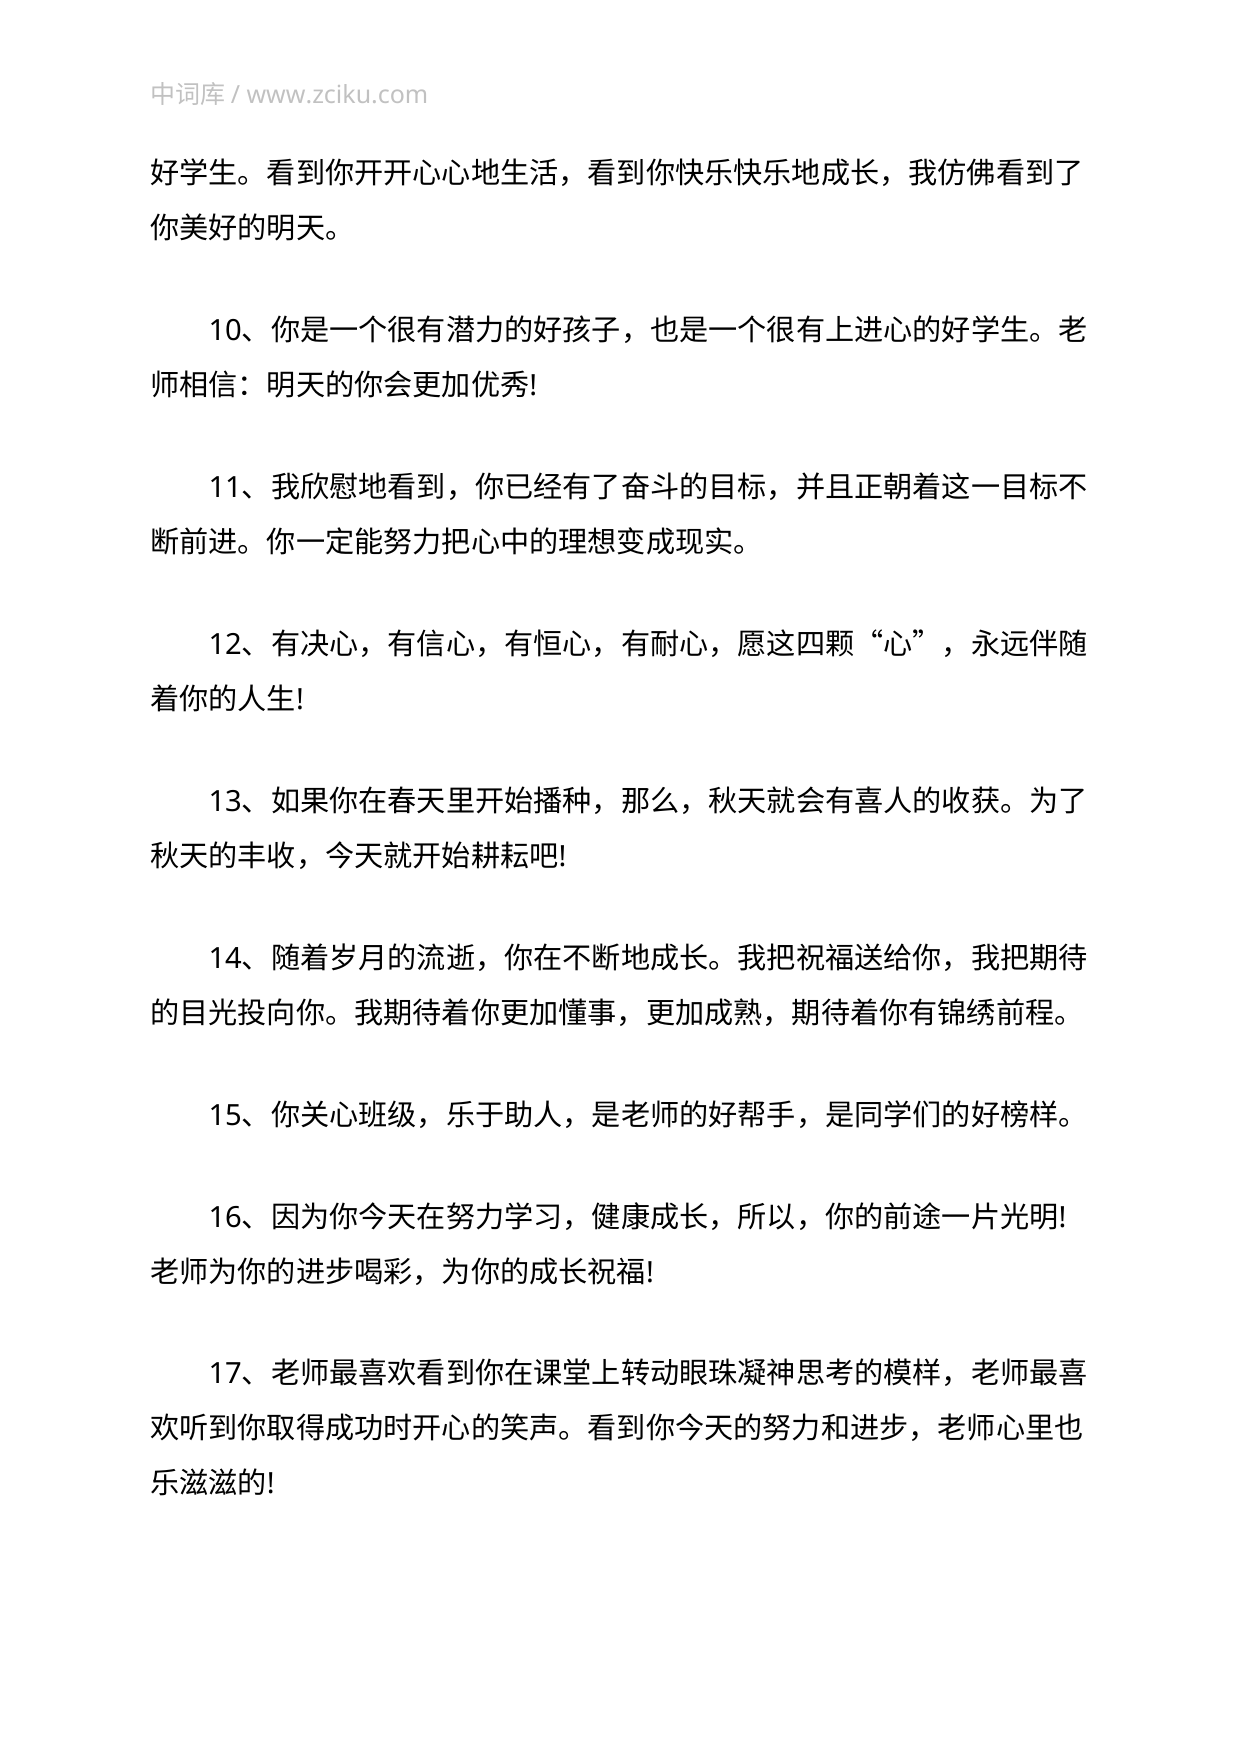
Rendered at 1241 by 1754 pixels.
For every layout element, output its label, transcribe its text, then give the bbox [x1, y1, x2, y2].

text 10、你是一个很有潜力的好孩子，也是一个很有上进心的好学生。老师相信：明天的你会更加优秀! [150, 307, 1090, 404]
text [150, 150, 1090, 247]
text 14、随着岁月的流逝，你在不断地成长。我把祝福送给你，我把期待的目光投向你。我期待着你更加懂事，更加成熟，期待着你有锦绣前程。 [150, 934, 1090, 1032]
text 13、如果你在春天里开始播种，那么，秋天就会有喜人的收获。为了秋天的丰收，今天就开始耕耘吧! [150, 777, 1090, 875]
text 11、我欣慰地看到，你已经有了奋斗的目标，并且正朝着这一目标不断前进。你一定能努力把心中的理想变成现实。 [150, 464, 1090, 561]
text 17、老师最喜欢看到你在课堂上转动眼珠凝神思考的模样，老师最喜欢听到你取得成功时开心的笑声。看到你今天的努力和进步，老师心里也乐滋滋的! [150, 1350, 1090, 1502]
text 12、有决心，有信心，有恒心，有耐心，愿这四颗“心”，永远伴随着你的人生! [150, 620, 1090, 718]
text 15、你关心班级，乐于助人，是老师的好帮手，是同学们的好榜样。 [150, 1091, 1090, 1133]
text 16、因为你今天在努力学习，健康成长，所以，你的前途一片光明!老师为你的进步喝彩，为你的成长祝福! [150, 1193, 1090, 1291]
